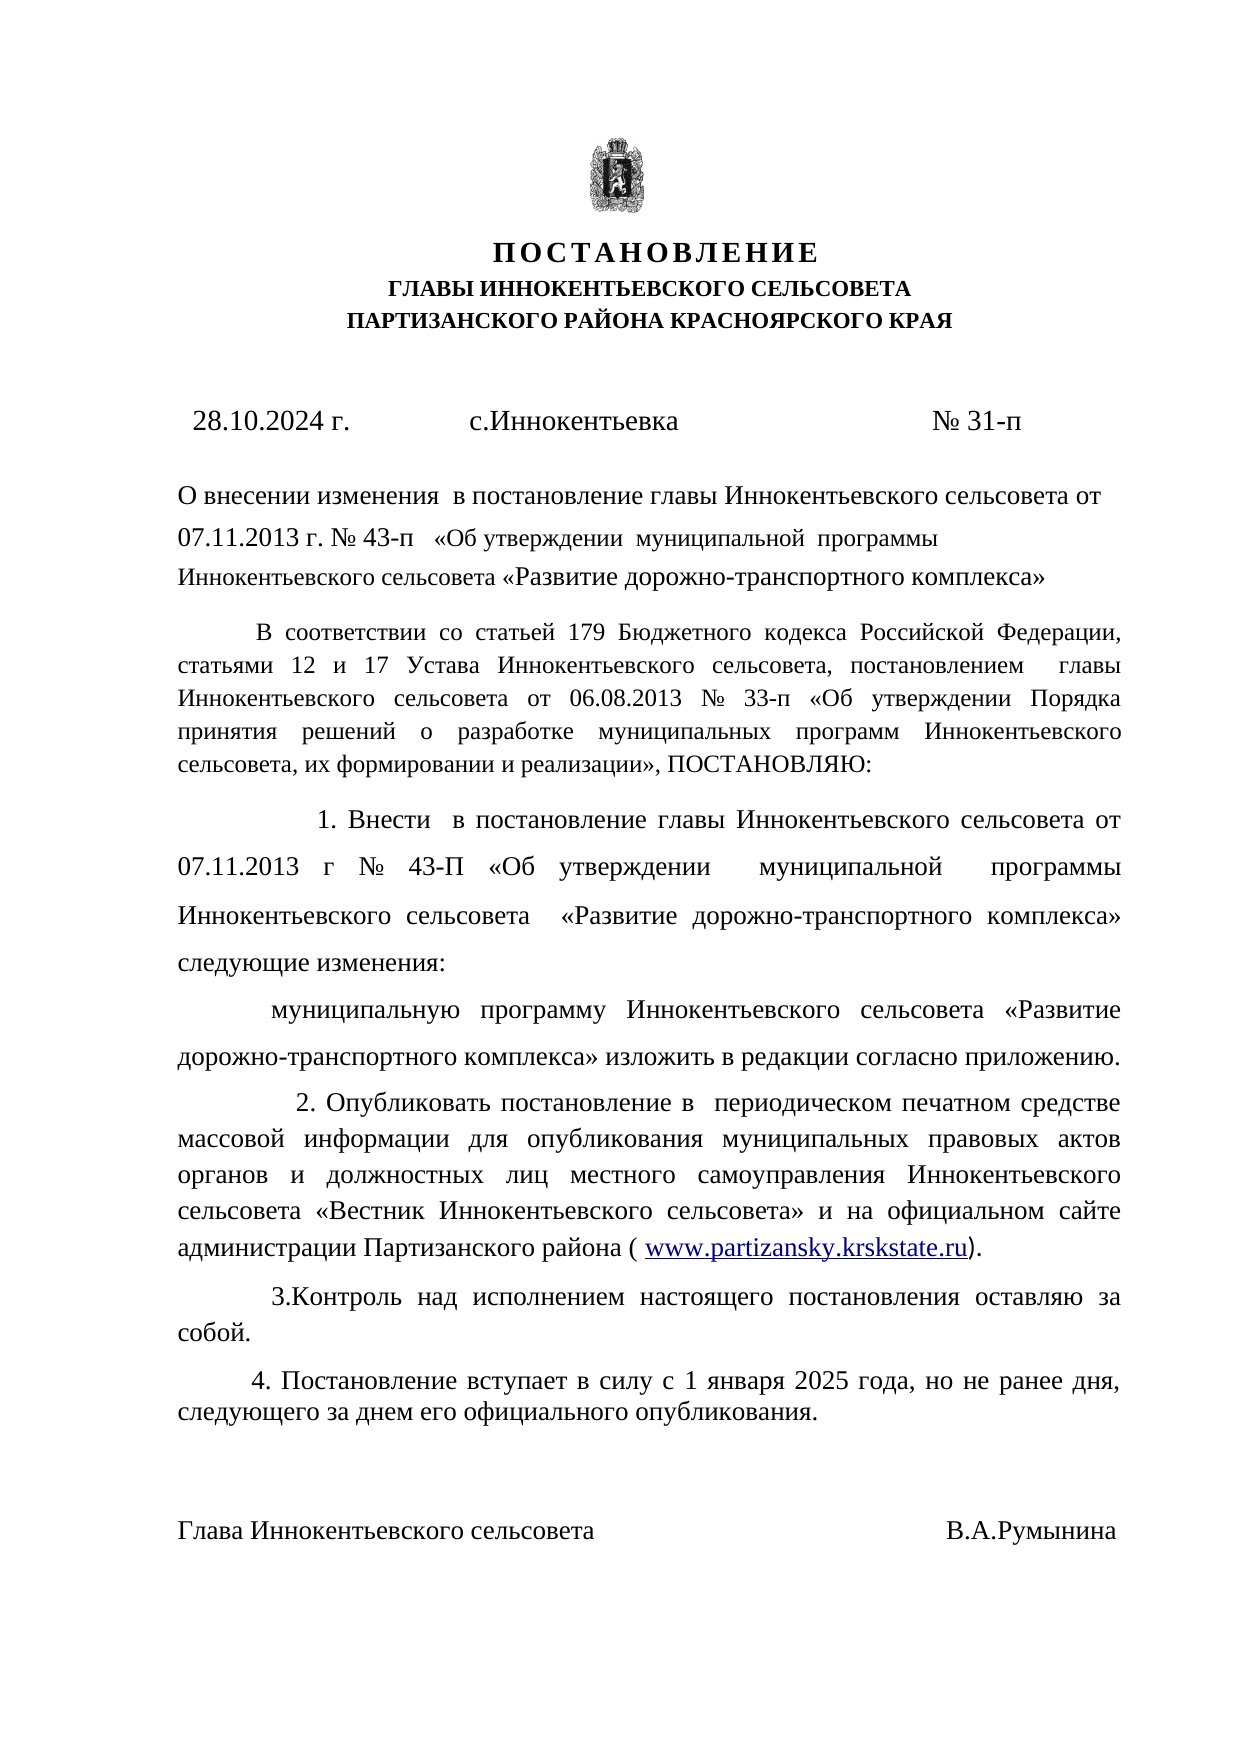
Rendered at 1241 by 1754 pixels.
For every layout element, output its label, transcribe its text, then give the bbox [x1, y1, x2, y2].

text 1. Внести в постановление главы Иннокентьевского сельсовета от 07.11.2013 г № 43-П «Об утверждении муниципальной программы Иннокентьевского сельсовета «Развитие дорожно-транспортного комплекса» следующие изменения: [177, 803, 1122, 978]
text Иннокентьевского сельсовета «Развитие дорожно-транспортного комплекса» [177, 560, 1122, 592]
text 2. Опубликовать постановление в периодическом печатном средстве массовой информации для опубликования муниципальных правовых актов органов и должностных лиц местного самоуправления Иннокентьевского сельсовета «Вестник Иннокентьевского сельсовета» и на официальном сайте администрации Партизанского района ( www.partizansky.krskstate.ru). [177, 1087, 1122, 1263]
text ГЛАВЫ ИННОКЕНТЬЕВСКОГО СЕЛЬСОВЕТА [177, 275, 1122, 302]
table_header 28.10.2024 г. с.Иннокентьевка [155, 404, 729, 442]
text ПОСТАНОВЛЕНИЕ [177, 235, 1122, 268]
text Глава Иннокентьевского сельсовета В.А.Румынина [177, 1514, 1122, 1545]
text О внесении изменения в постановление главы Иннокентьевского сельсовета от 07.11.2013 г. № 43-п «Об утверждении муниципальной программы [177, 479, 1122, 553]
text ПАРТИЗАНСКОГО РАЙОНА КРАСНОЯРСКОГО КРАЯ [177, 307, 1122, 333]
text 3.Контроль над исполнением настоящего постановления оставляю за собой. [177, 1280, 1122, 1347]
table_header № 31-п [729, 404, 1223, 442]
text 4. Постановление вступает в силу с 1 января 2025 года, но не ранее дня, следующего за днем его официального опубликования. [177, 1364, 1122, 1426]
text муниципальную программу Иннокентьевского сельсовета «Развитие дорожно-транспортного комплекса» изложить в редакции согласно приложению. [177, 993, 1122, 1071]
text В соответствии со статьей 179 Бюджетного кодекса Российской Федерации, статьями 12 и 17 Устава Иннокентьевского сельсовета, постановлением главы Иннокентьевского сельсовета от 06.08.2013 № 33-п «Об утверждении Порядка принятия решений о разработке муниципальных программ Иннокентьевского сельсовета, их формировании и реализации», ПОСТАНОВЛЯЮ: [177, 617, 1122, 778]
